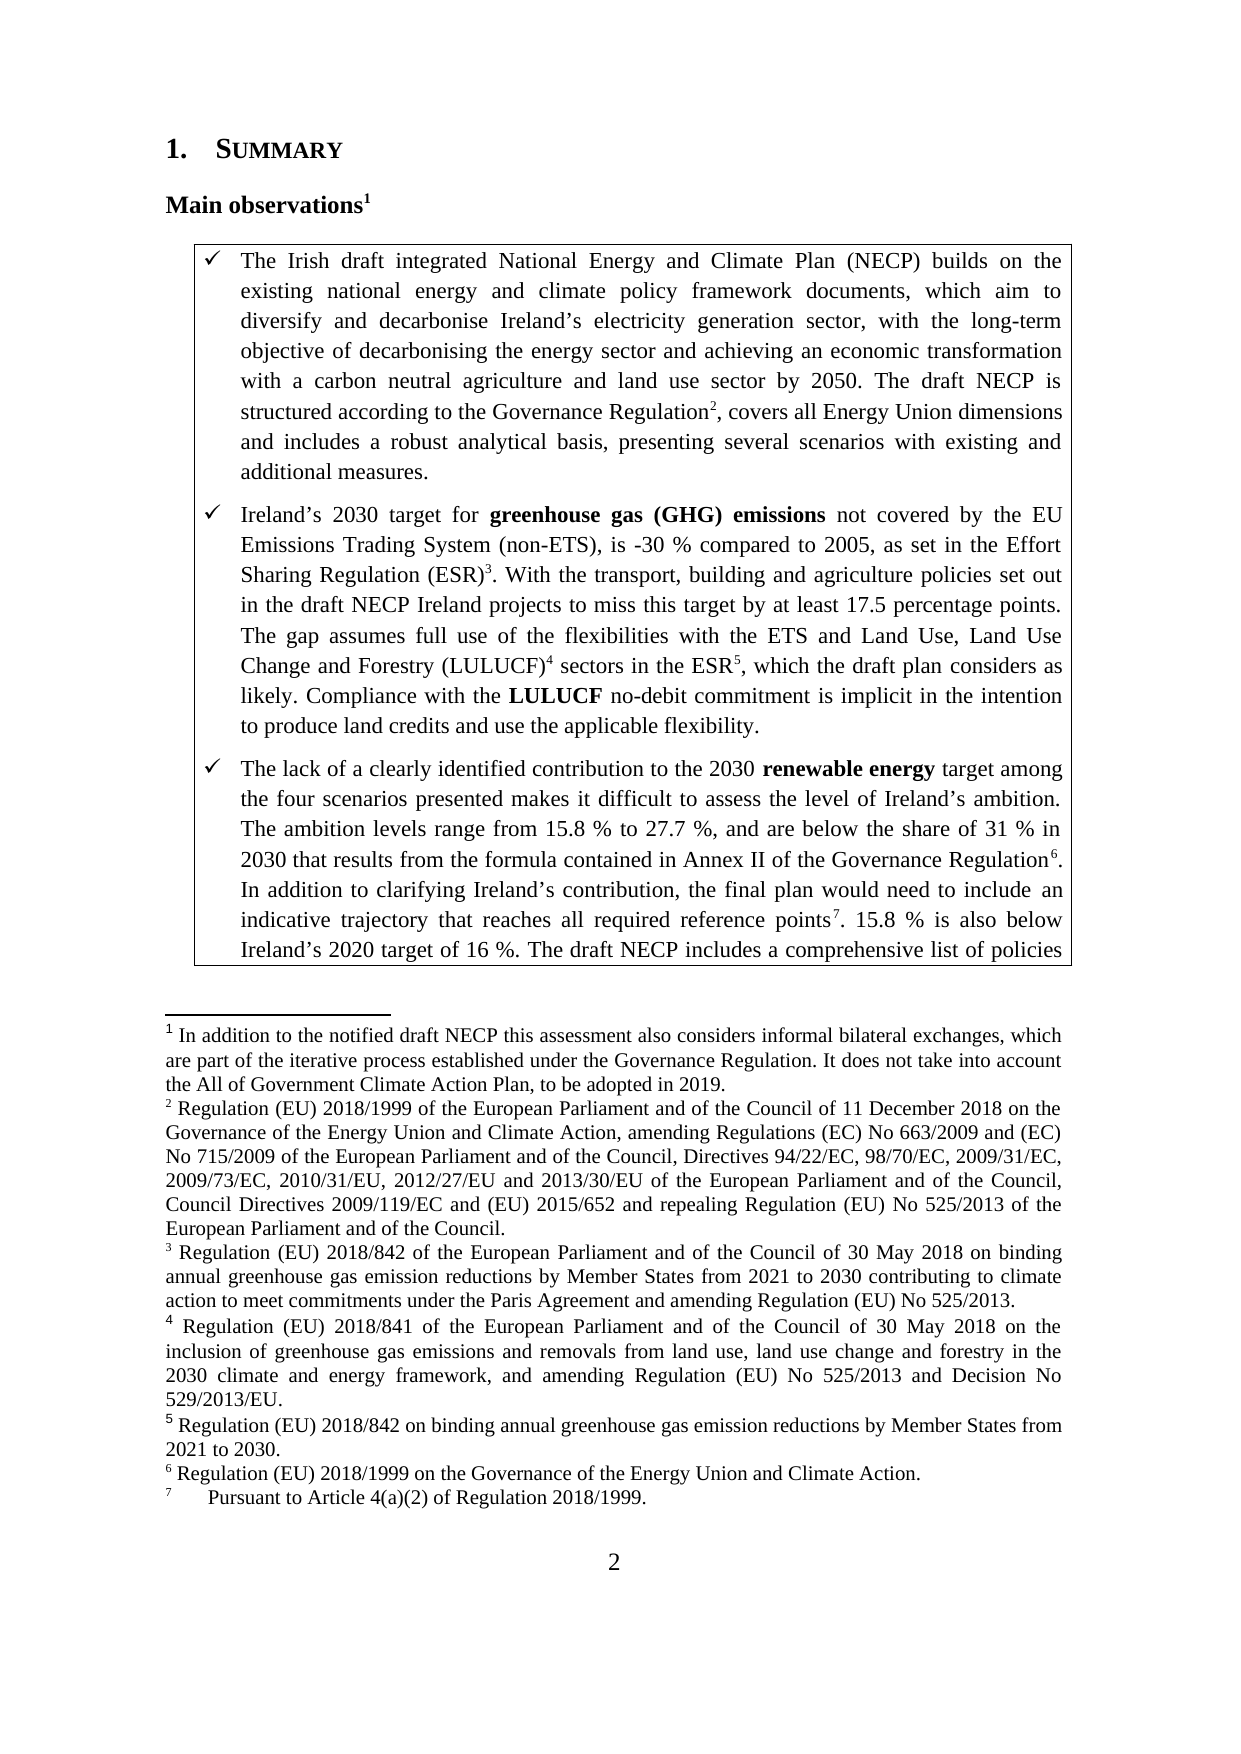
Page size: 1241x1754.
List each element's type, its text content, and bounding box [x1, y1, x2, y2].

list Ireland’s 2030 target for greenhouse gas (GHG) emissions not covered by the EU Emissions Trading System (non-ETS), is -30 % compared to 2005, as set in the Effort Sharing Regulation (ESR). With the transport, building and agriculture policies set out in the draft NECP Ireland projects to miss this target by at least 17.5 percentage points. The gap assumes full use of the flexibilities with the ETS and Land Use, Land Use Change and Forestry (LULUCF) sectors in the ESR, which the draft plan considers as likely. Compliance with the LULUCF no-debit commitment is implicit in the intention to produce land credits and use the applicable flexibility. [195, 498, 1071, 739]
subtitle Main observations [165, 190, 1063, 218]
list The lack of a clearly identified contribution to the 2030 renewable energy target among the four scenarios presented makes it difficult to assess the level of Ireland’s ambition. The ambition levels range from 15.8 % to 27.7 %, and are below the share of 31 % in 2030 that results from the formula contained in Annex II of the Governance Regulation. In addition to clarifying Ireland’s contribution, the final plan would need to include an indicative trajectory that reaches all required reference points. 15.8 % is also below Ireland’s 2020 target of 16 %. The draft NECP includes a comprehensive list of policies and measures which are not yet sufficiently quantified to allow for a complete assessment of their impact on Ireland’s proposed contributions. [195, 752, 1071, 965]
list The Irish draft integrated National Energy and Climate Plan (NECP) builds on the existing national energy and climate policy framework documents, which aim to diversify and decarbonise Ireland’s electricity generation sector, with the long-term objective of decarbonising the energy sector and achieving an economic transformation with a carbon neutral agriculture and land use sector by 2050. The draft NECP is structured according to the Governance Regulation, covers all Energy Union dimensions and includes a robust analytical basis, presenting several scenarios with existing and additional measures. [195, 245, 1071, 484]
subtitle Summary [165, 131, 1063, 165]
